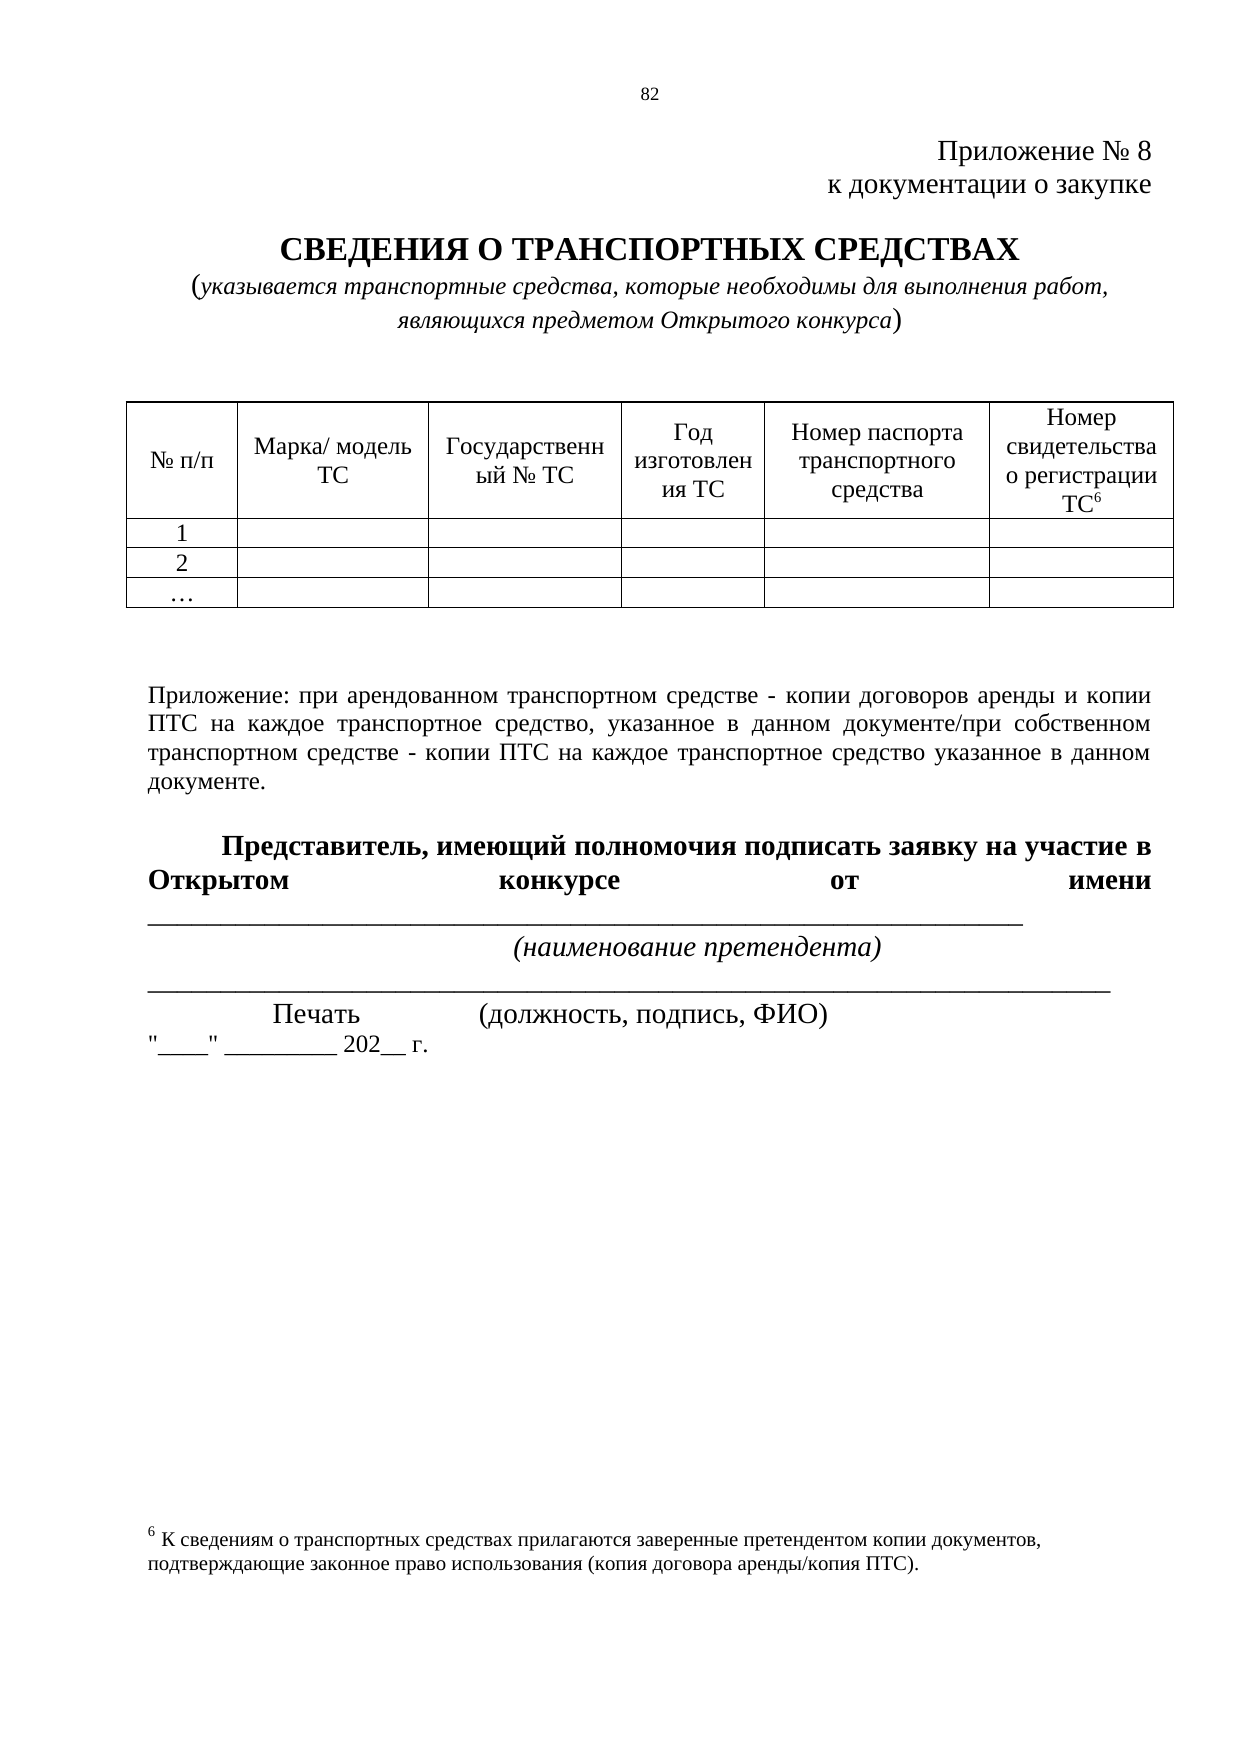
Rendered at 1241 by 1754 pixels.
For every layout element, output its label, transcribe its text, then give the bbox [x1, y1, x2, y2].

text __________________________________________________________________ [148, 962, 1152, 996]
table_cell [429, 548, 621, 577]
table_cell [990, 578, 1173, 607]
table_cell [765, 519, 989, 547]
table_header Номер паспорта транспортного средства [765, 403, 989, 517]
table_header Марка/ модель ТС [238, 403, 428, 517]
table_cell [238, 519, 428, 547]
text Печать (должность, подпись, ФИО) [148, 996, 1152, 1029]
text СВЕДЕНИЯ О ТРАНСПОРТНЫХ СРЕДСТВАХ [148, 229, 1152, 267]
table_cell [238, 548, 428, 577]
text (наименование претендента) [148, 929, 1152, 962]
table_cell [990, 548, 1173, 577]
table_cell [238, 578, 428, 607]
table_cell 1 [127, 519, 237, 547]
table_cell [622, 519, 764, 547]
table_cell [622, 548, 764, 577]
table_header Государственный № ТС [429, 403, 621, 517]
table_cell [429, 578, 621, 607]
table_cell [765, 578, 989, 607]
table_header Год изготовления ТС [622, 403, 764, 517]
text (указывается транспортные средства, которые необходимы для выполнения работ, являющихся предметом Открытого конкурса) [148, 267, 1152, 334]
table_cell … [127, 578, 237, 607]
table_cell 2 [127, 548, 237, 577]
table_cell [622, 578, 764, 607]
table_cell [990, 519, 1173, 547]
table_header № п/п [127, 403, 237, 517]
text Приложение: при арендованном транспортном средстве - копии договоров аренды и копии ПТС на каждое транспортное средство, указанное в данном документе/при собственном транспортном средстве - копии ПТС на каждое транспортное средство указанное в данном документе. [148, 680, 1152, 795]
text "____" _________ 202__ г. [148, 1029, 1152, 1058]
table_header Номер свидетельства о регистрации ТС [990, 403, 1173, 517]
table_cell [429, 519, 621, 547]
text Представитель, имеющий полномочия подписать заявку на участие в Открытом конкурсе от имени ____________________________________________________________ [148, 828, 1152, 929]
text Приложение № 8 к документации о закупке [148, 133, 1152, 200]
table_cell [765, 548, 989, 577]
